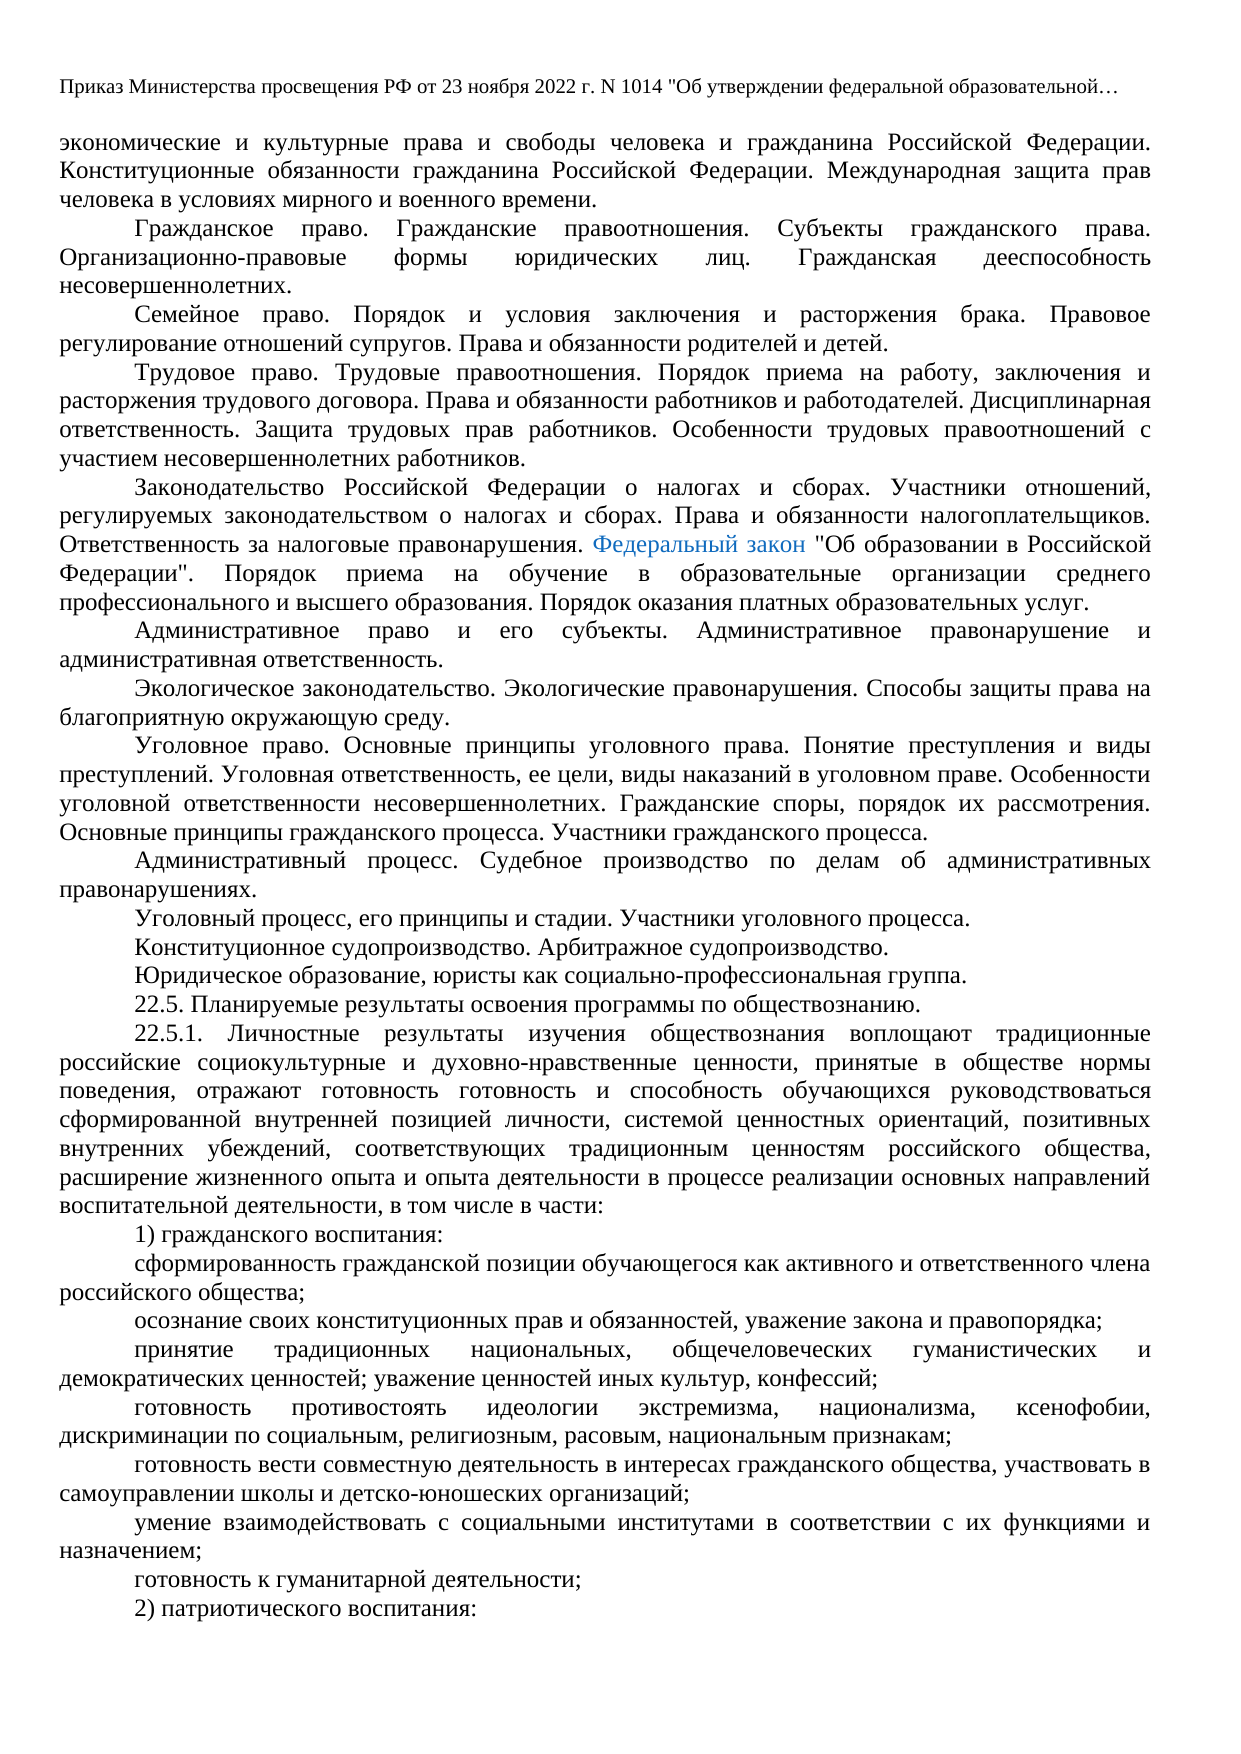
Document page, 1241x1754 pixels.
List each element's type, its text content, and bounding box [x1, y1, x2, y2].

text Конституционное судопроизводство. Арбитражное судопроизводство. [59, 932, 1152, 960]
text принятие традиционных национальных, общечеловеческих гуманистических и демократических ценностей; уважение ценностей иных культур, конфессий; [59, 1334, 1152, 1392]
text готовность к гуманитарной деятельности; [59, 1564, 1152, 1593]
text 2) патриотического воспитания: [59, 1593, 1152, 1622]
text умение взаимодействовать с социальными институтами в соответствии с их функциями и назначением; [59, 1507, 1152, 1564]
text Семейное право. Порядок и условия заключения и расторжения брака. Правовое регулирование отношений супругов. Права и обязанности родителей и детей. [59, 299, 1152, 357]
text Административный процесс. Судебное производство по делам об административных правонарушениях. [59, 845, 1152, 903]
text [59, 127, 1152, 213]
text Законодательство Российской Федерации о налогах и сборах. Участники отношений, регулируемых законодательством о налогах и сборах. Права и обязанности налогоплательщиков. Ответственность за налоговые правонарушения. Федеральный закон "Об образовании в Российской Федерации". Порядок приема на обучение в образовательные организации среднего профессионального и высшего образования. Порядок оказания платных образовательных услуг. [59, 472, 1152, 615]
text Трудовое право. Трудовые правоотношения. Порядок приема на работу, заключения и расторжения трудового договора. Права и обязанности работников и работодателей. Дисциплинарная ответственность. Защита трудовых прав работников. Особенности трудовых правоотношений с участием несовершеннолетних работников. [59, 357, 1152, 472]
text 1) гражданского воспитания: [59, 1219, 1152, 1248]
text 22.5. Планируемые результаты освоения программы по обществознанию. [59, 989, 1152, 1018]
text Гражданское право. Гражданские правоотношения. Субъекты гражданского права. Организационно-правовые формы юридических лиц. Гражданская дееспособность несовершеннолетних. [59, 213, 1152, 299]
text сформированность гражданской позиции обучающегося как активного и ответственного члена российского общества; [59, 1248, 1152, 1305]
text Юридическое образование, юристы как социально-профессиональная группа. [59, 960, 1152, 989]
text готовность противостоять идеологии экстремизма, национализма, ксенофобии, дискриминации по социальным, религиозным, расовым, национальным признакам; [59, 1392, 1152, 1449]
text осознание своих конституционных прав и обязанностей, уважение закона и правопорядка; [59, 1305, 1152, 1334]
text Экологическое законодательство. Экологические правонарушения. Способы защиты права на благоприятную окружающую среду. [59, 673, 1152, 730]
text 22.5.1. Личностные результаты изучения обществознания воплощают традиционные российские социокультурные и духовно-нравственные ценности, принятые в обществе нормы поведения, отражают готовность готовность и способность обучающихся руководствоваться сформированной внутренней позицией личности, системой ценностных ориентаций, позитивных внутренних убеждений, соответствующих традиционным ценностям российского общества, расширение жизненного опыта и опыта деятельности в процессе реализации основных направлений воспитательной деятельности, в том числе в части: [59, 1018, 1152, 1219]
text Уголовное право. Основные принципы уголовного права. Понятие преступления и виды преступлений. Уголовная ответственность, ее цели, виды наказаний в уголовном праве. Особенности уголовной ответственности несовершеннолетних. Гражданские споры, порядок их рассмотрения. Основные принципы гражданского процесса. Участники гражданского процесса. [59, 730, 1152, 845]
text Уголовный процесс, его принципы и стадии. Участники уголовного процесса. [59, 903, 1152, 932]
text Административное право и его субъекты. Административное правонарушение и административная ответственность. [59, 615, 1152, 673]
text готовность вести совместную деятельность в интересах гражданского общества, участвовать в самоуправлении школы и детско-юношеских организаций; [59, 1449, 1152, 1507]
